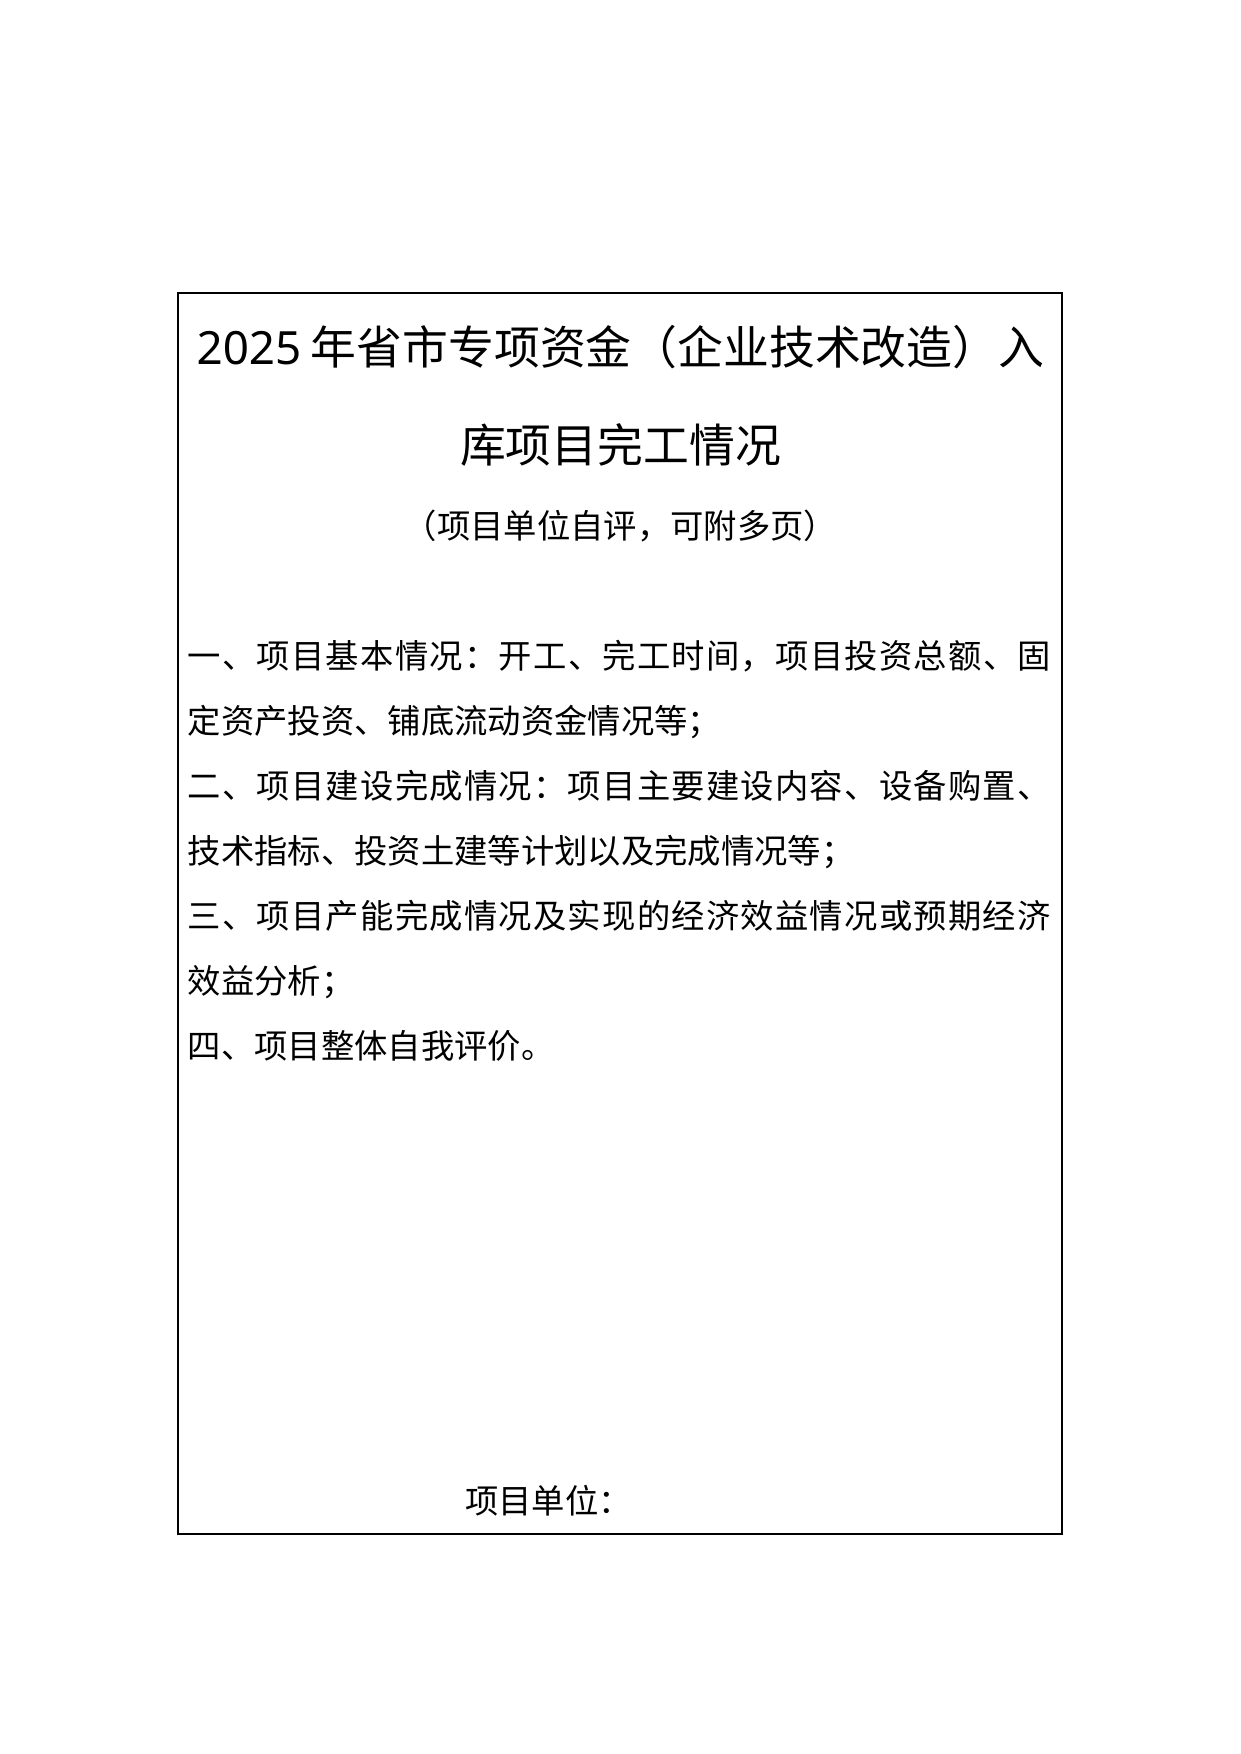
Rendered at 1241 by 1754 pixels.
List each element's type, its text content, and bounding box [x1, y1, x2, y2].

text 一、项目基本情况：开工、完工时间，项目投资总额、固定资产投资、铺底流动资金情况等； [187, 621, 1053, 751]
text 二、项目建设完成情况：项目主要建设内容、设备购置、技术指标、投资土建等计划以及完成情况等； [187, 751, 1053, 881]
text （项目单位自评，可附多页） [187, 491, 1053, 556]
text 四、项目整体自我评价。 [187, 1011, 1053, 1076]
text 项目单位： [179, 1462, 1061, 1533]
text 三、项目产能完成情况及实现的经济效益情况或预期经济效益分析； [187, 881, 1053, 1011]
text 2025年省市专项资金（企业技术改造）入库项目完工情况 [179, 294, 1061, 491]
